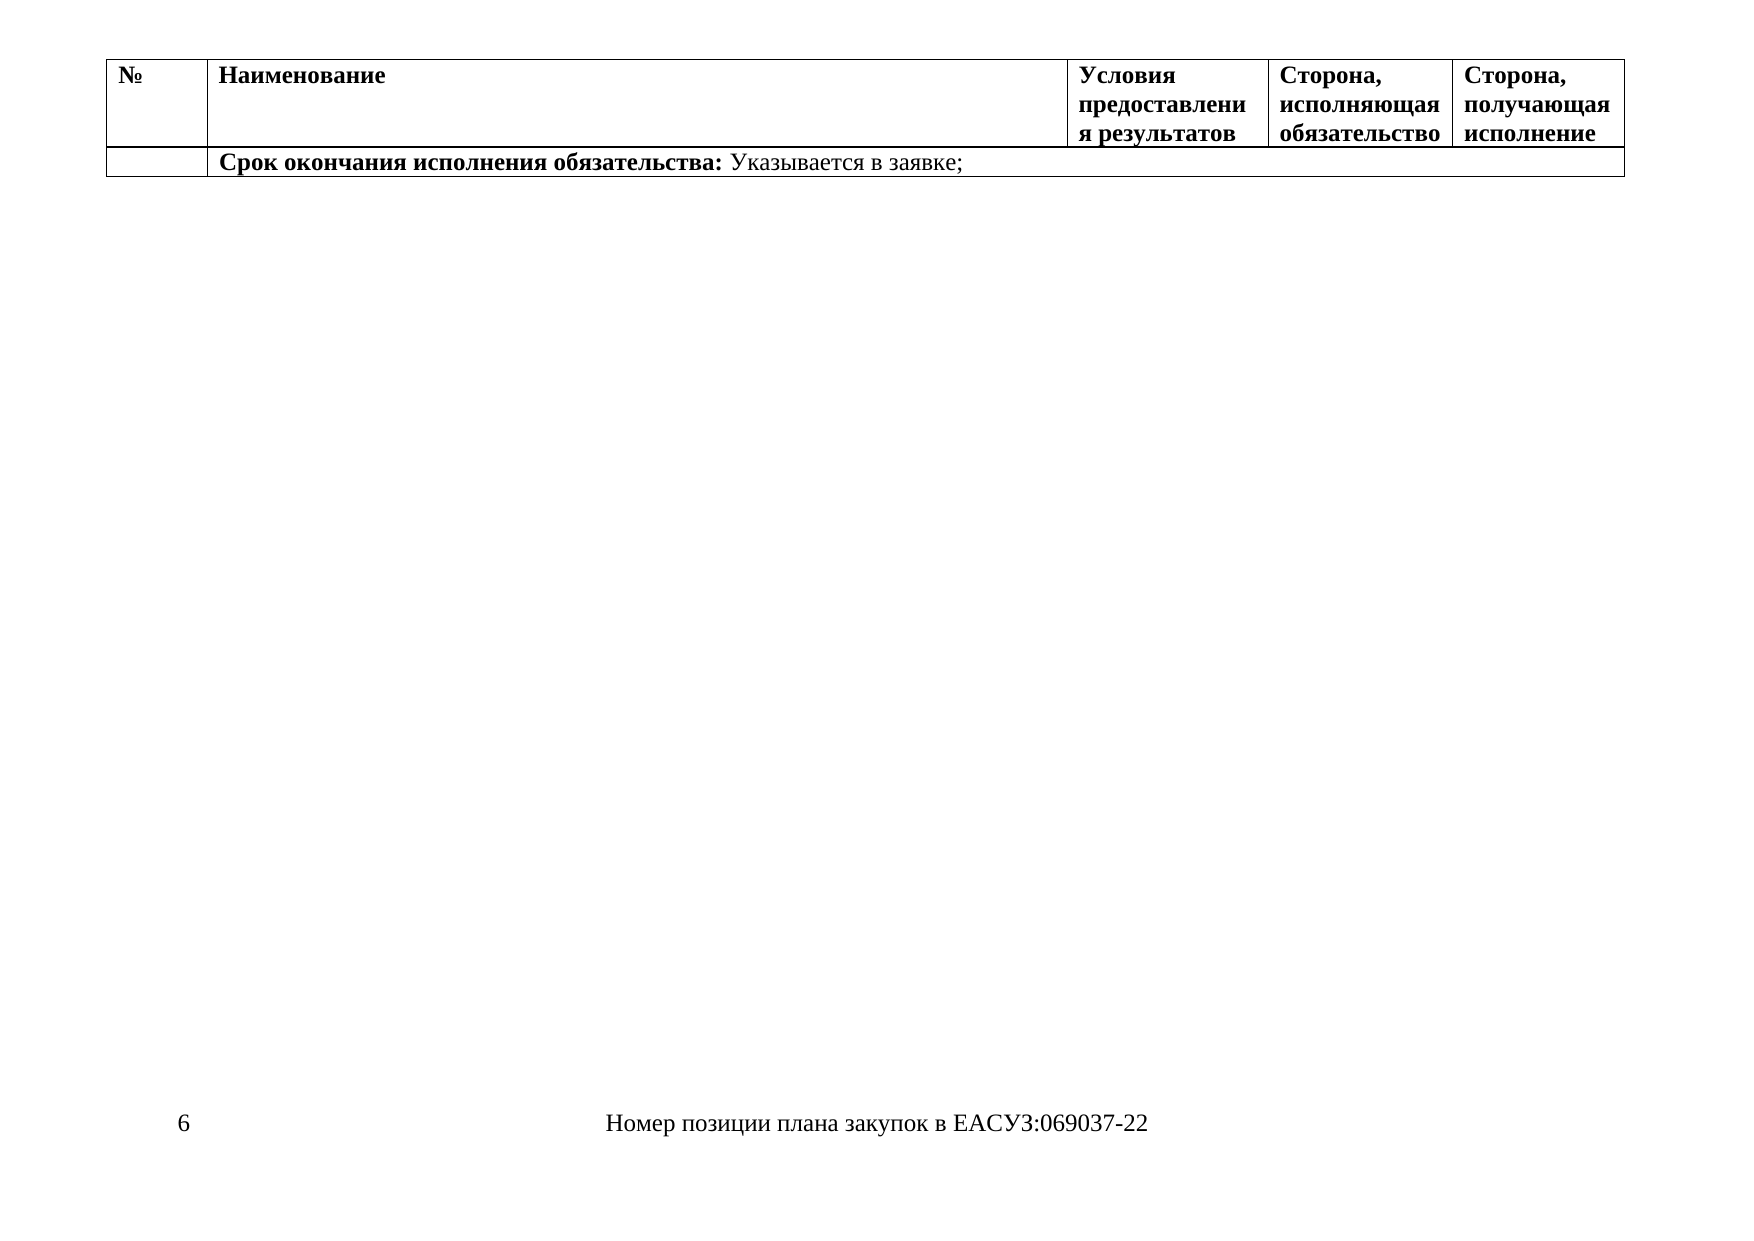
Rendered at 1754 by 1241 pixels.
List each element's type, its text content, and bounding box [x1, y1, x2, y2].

table_header Сторона, получающая исполнение [1453, 60, 1624, 146]
table_header № [107, 60, 207, 146]
table_header Условия предоставления результатов [1068, 60, 1268, 146]
table_header Сторона, исполняющая обязательство [1269, 60, 1452, 146]
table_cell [208, 148, 1624, 176]
table_header Наименование [208, 60, 1067, 146]
